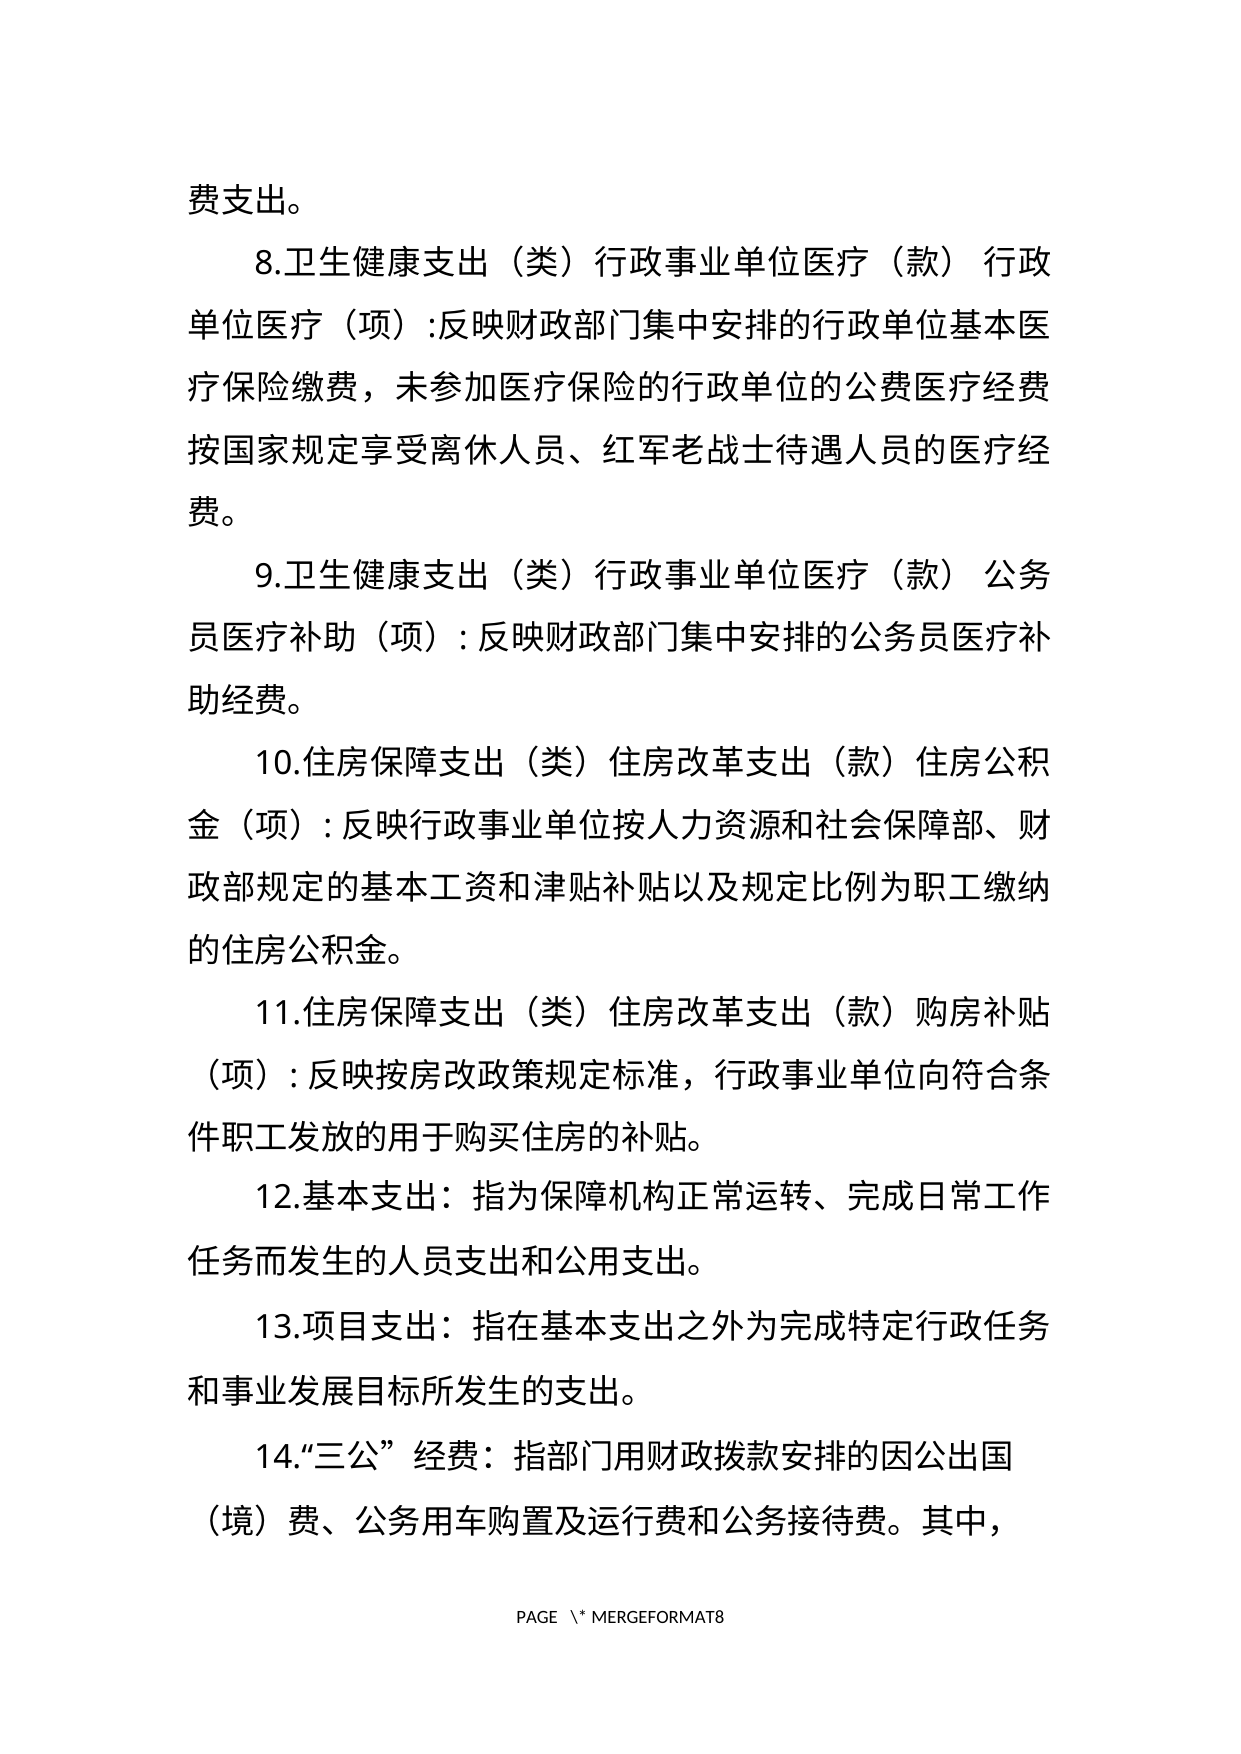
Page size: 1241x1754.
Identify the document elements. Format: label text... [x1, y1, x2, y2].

text 12.基本支出：指为保障机构正常运转、完成日常工作任务而发生的人员支出和公用支出。 [187, 1162, 1053, 1292]
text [187, 162, 1053, 224]
text 8.卫生健康支出（类）行政事业单位医疗（款） 行政单位医疗（项）:反映财政部门集中安排的行政单位基本医疗保险缴费，未参加医疗保险的行政单位的公费医疗经费，按国家规定享受离休人员、红军老战士待遇人员的医疗经费。 [187, 224, 1053, 537]
text 13.项目支出：指在基本支出之外为完成特定行政任务和事业发展目标所发生的支出。 [187, 1292, 1053, 1422]
text 11.住房保障支出（类）住房改革支出（款）购房补贴（项）: 反映按房改政策规定标准，行政事业单位向符合条件职工发放的用于购买住房的补贴。 [187, 974, 1053, 1162]
text 9.卫生健康支出（类）行政事业单位医疗（款） 公务员医疗补助（项）: 反映财政部门集中安排的公务员医疗补助经费。 [187, 537, 1053, 724]
text 10.住房保障支出（类）住房改革支出（款）住房公积金（项）: 反映行政事业单位按人力资源和社会保障部、财政部规定的基本工资和津贴补贴以及规定比例为职工缴纳的住房公积金。 [187, 724, 1053, 974]
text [187, 1422, 1053, 1552]
